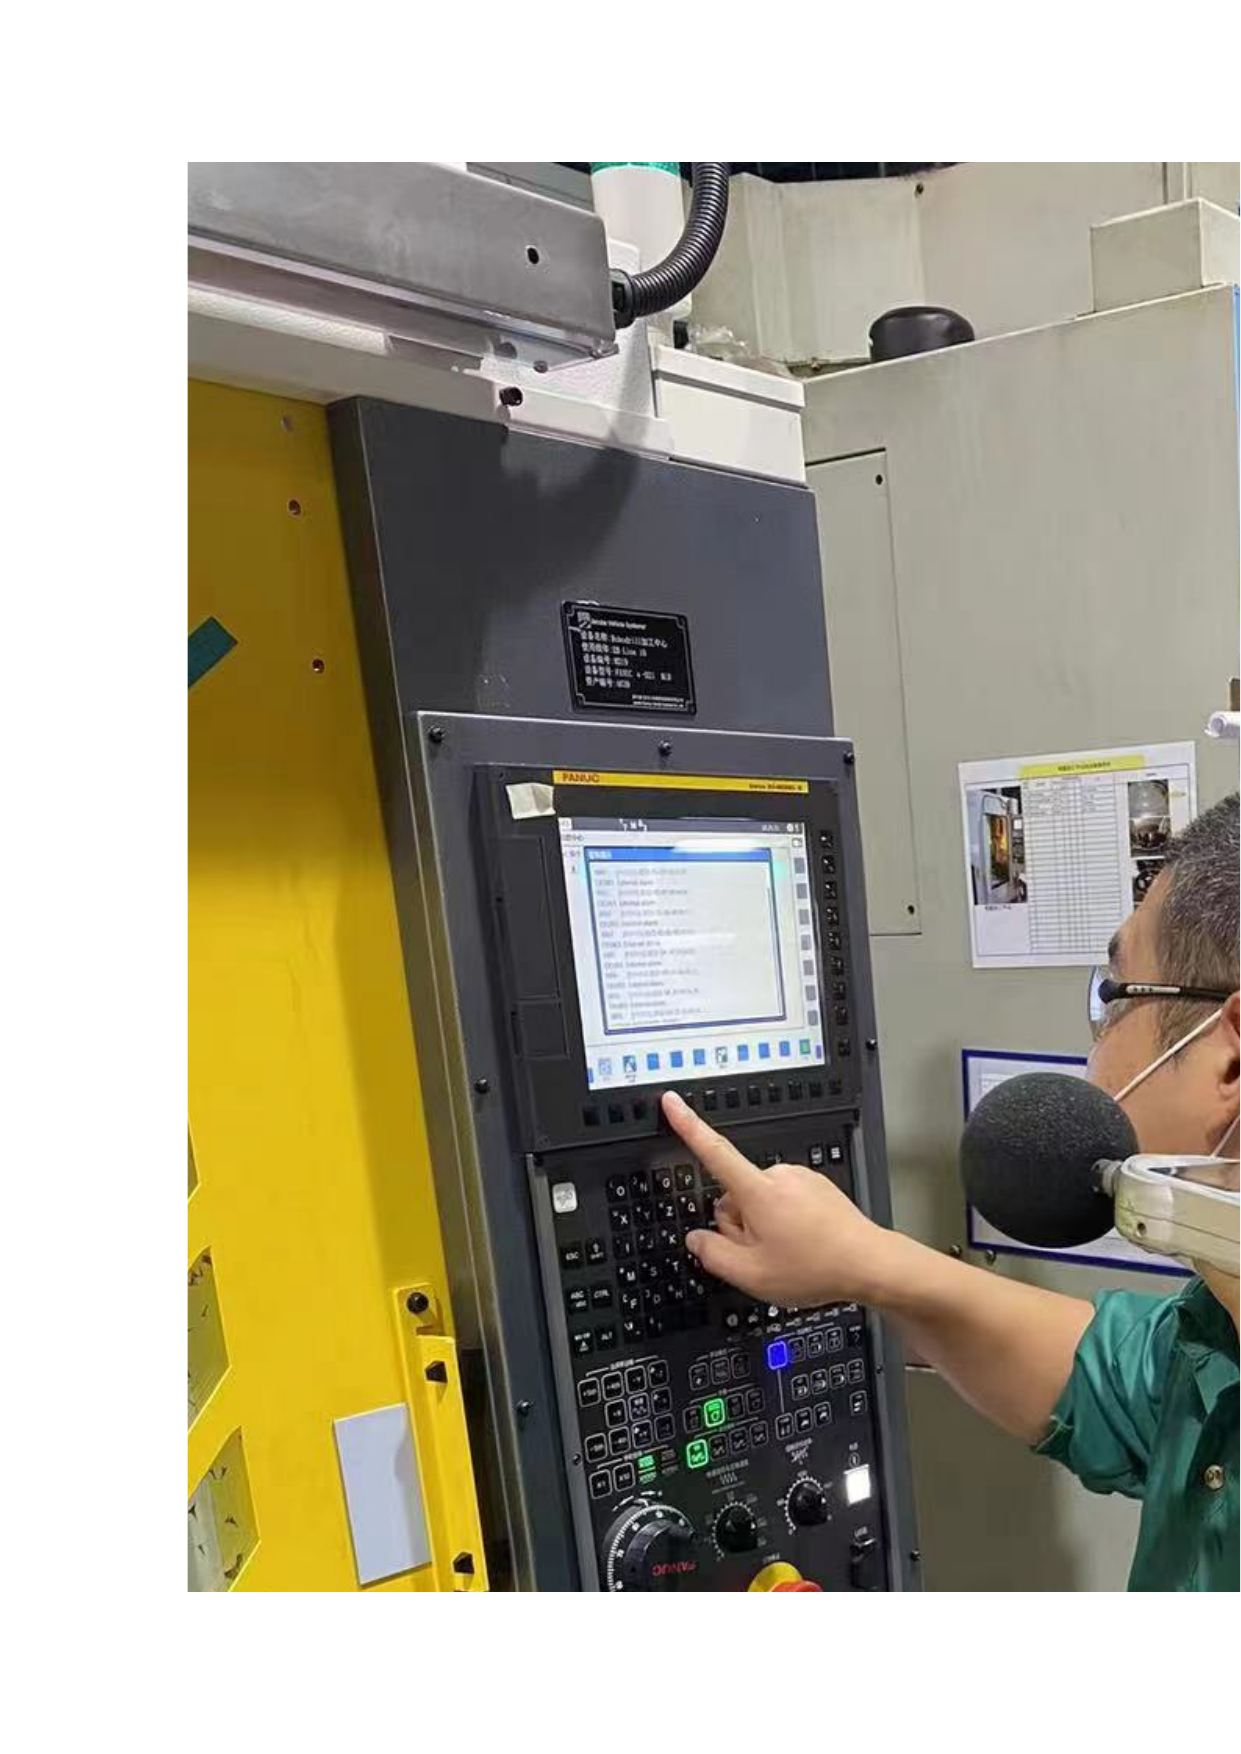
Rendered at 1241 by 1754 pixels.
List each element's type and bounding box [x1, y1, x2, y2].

picture [187, 162, 1241, 1592]
